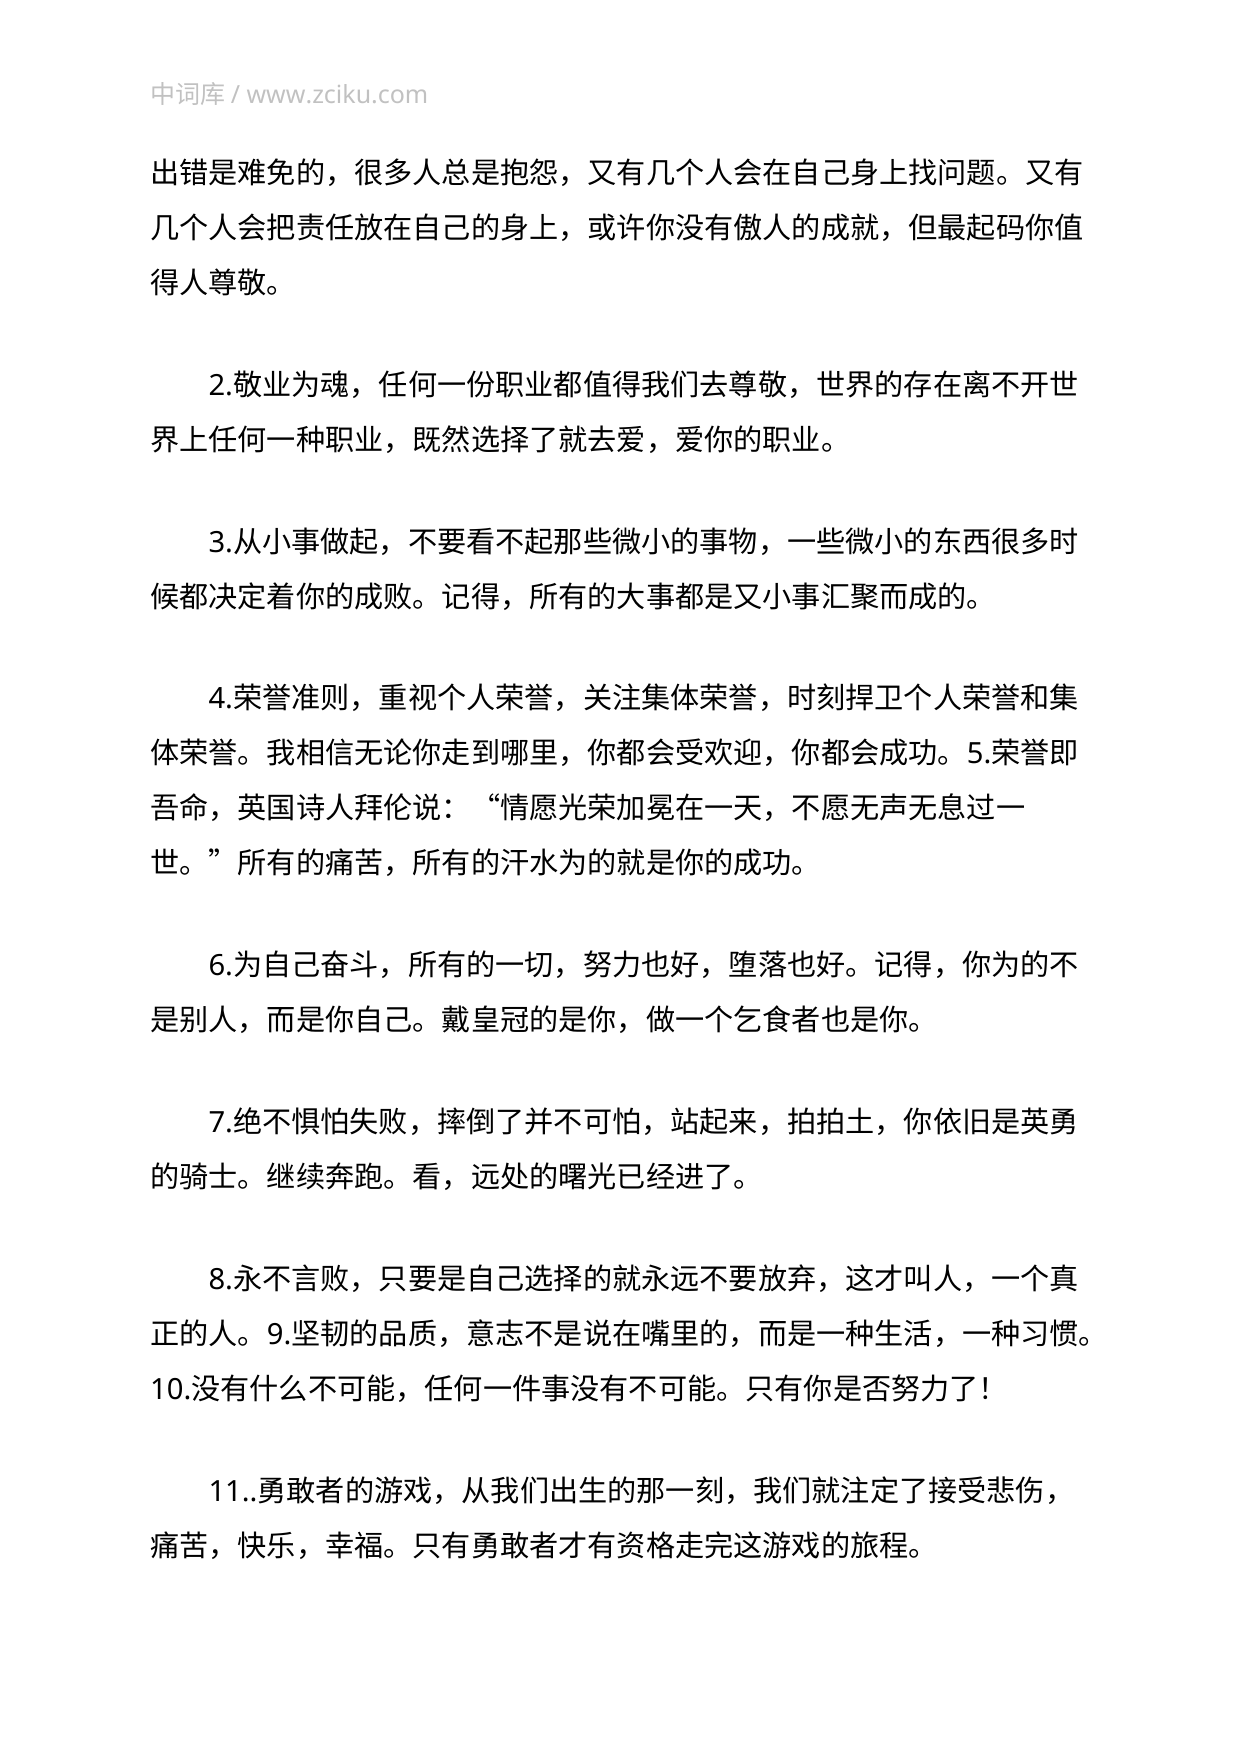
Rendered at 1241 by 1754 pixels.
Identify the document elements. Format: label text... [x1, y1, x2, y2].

text 2.敬业为魂，任何一份职业都值得我们去尊敬，世界的存在离不开世界上任何一种职业，既然选择了就去爱，爱你的职业。 [150, 362, 1090, 459]
text 7.绝不惧怕失败，摔倒了并不可怕，站起来，拍拍土，你依旧是英勇的骑士。继续奔跑。看，远处的曙光已经进了。 [150, 1098, 1090, 1196]
text 8.永不言败，只要是自己选择的就永远不要放弃，这才叫人，一个真正的人。9.坚韧的品质，意志不是说在嘴里的，而是一种生活，一种习惯。10.没有什么不可能，任何一件事没有不可能。只有你是否努力了！ [150, 1255, 1090, 1408]
text 11..勇敢者的游戏，从我们出生的那一刻，我们就注定了接受悲伤，痛苦，快乐，幸福。只有勇敢者才有资格走完这游戏的旅程。 [150, 1467, 1090, 1564]
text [150, 150, 1090, 302]
text 6.为自己奋斗，所有的一切，努力也好，堕落也好。记得，你为的不是别人，而是你自己。戴皇冠的是你，做一个乞食者也是你。 [150, 942, 1090, 1039]
text 3.从小事做起，不要看不起那些微小的事物，一些微小的东西很多时候都决定着你的成败。记得，所有的大事都是又小事汇聚而成的。 [150, 518, 1090, 616]
text 4.荣誉准则，重视个人荣誉，关注集体荣誉，时刻捍卫个人荣誉和集体荣誉。我相信无论你走到哪里，你都会受欢迎，你都会成功。5.荣誉即吾命，英国诗人拜伦说：“情愿光荣加冕在一天，不愿无声无息过一世。”所有的痛苦，所有的汗水为的就是你的成功。 [150, 675, 1090, 882]
